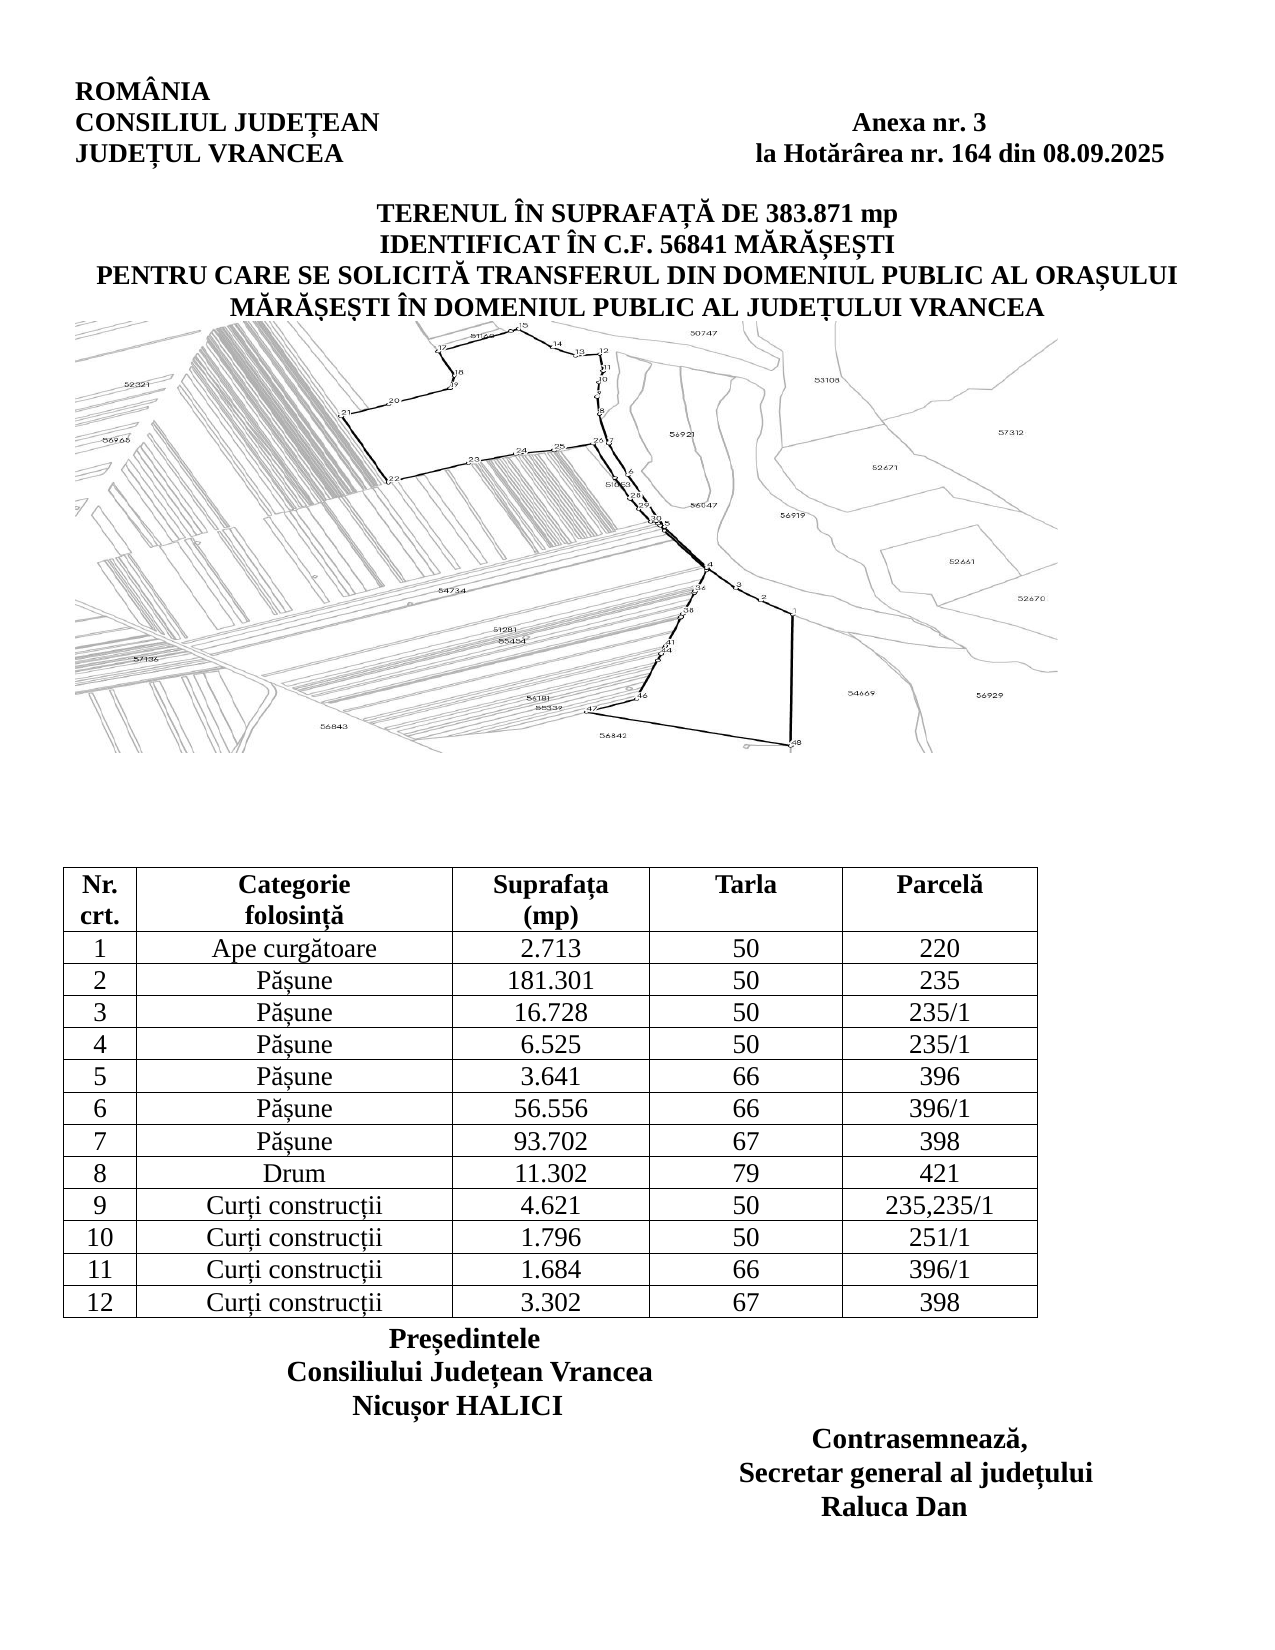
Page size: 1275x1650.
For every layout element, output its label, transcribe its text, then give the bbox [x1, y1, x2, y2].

table_cell 8 [64, 1157, 136, 1188]
table_cell 1.684 [453, 1254, 649, 1285]
table_cell 50 [650, 996, 842, 1027]
table_cell 66 [650, 1254, 842, 1285]
table_header Categorie folosință [137, 868, 452, 931]
table_cell Pășune [137, 1093, 452, 1124]
table_cell 398 [843, 1286, 1037, 1317]
table_cell 50 [650, 1028, 842, 1059]
table_cell 9 [64, 1189, 136, 1220]
text JUDEȚUL VRANCEA la Hotărârea nr. 164 din 08.09.2025 [75, 137, 1200, 168]
table_cell 235 [843, 964, 1037, 995]
table_cell Drum [137, 1157, 452, 1188]
table_cell 4 [64, 1028, 136, 1059]
table_header Suprafața (mp) [453, 868, 649, 931]
table_cell 79 [650, 1157, 842, 1188]
text Raluca Dan [75, 1489, 1200, 1522]
table_cell Pășune [137, 1028, 452, 1059]
table_cell 181.301 [453, 964, 649, 995]
table_cell 66 [650, 1060, 842, 1092]
text CONSILIUL JUDEȚEAN Anexa nr. 3 [75, 106, 1200, 137]
table_cell 12 [64, 1286, 136, 1317]
table_cell 1.796 [453, 1221, 649, 1252]
table_cell 5 [64, 1060, 136, 1092]
table_cell 235/1 [843, 1028, 1037, 1059]
text TERENUL ÎN SUPRAFAȚĂ DE 383.871 mp [75, 197, 1200, 228]
text Contrasemnează, [75, 1422, 1200, 1455]
table_cell Curți construcții [137, 1286, 452, 1317]
text Consiliului Județean Vrancea [75, 1354, 1200, 1388]
table_cell 50 [650, 964, 842, 995]
table_cell 3 [64, 996, 136, 1027]
table_cell Curți construcții [137, 1221, 452, 1252]
table_cell 396 [843, 1060, 1037, 1092]
table_cell 66 [650, 1093, 842, 1124]
table_cell 3.641 [453, 1060, 649, 1092]
text IDENTIFICAT ÎN C.F. 56841 MĂRĂȘEȘTI [75, 228, 1200, 259]
table_cell Curți construcții [137, 1189, 452, 1220]
table_cell 235,235/1 [843, 1189, 1037, 1220]
table_header Nr. crt. [64, 868, 136, 931]
table_cell 56.556 [453, 1093, 649, 1124]
table_cell 398 [843, 1125, 1037, 1156]
table_cell Pășune [137, 1125, 452, 1156]
table_cell 93.702 [453, 1125, 649, 1156]
table_cell 50 [650, 932, 842, 963]
table_cell 251/1 [843, 1221, 1037, 1252]
table_cell 396/1 [843, 1093, 1037, 1124]
table_cell 235/1 [843, 996, 1037, 1027]
table_cell Pășune [137, 1060, 452, 1092]
table_header Tarla [650, 868, 842, 931]
text PENTRU CARE SE SOLICITĂ TRANSFERUL DIN DOMENIUL PUBLIC AL ORAȘULUI MĂRĂȘEȘTI ÎN DOMENIUL PUBLIC AL JUDEȚULUI VRANCEA [75, 259, 1200, 322]
table_header Parcelă [843, 868, 1037, 931]
table_cell 7 [64, 1125, 136, 1156]
text Nicușor HALICI [75, 1388, 1200, 1422]
table_cell Pășune [137, 996, 452, 1027]
table_cell 2 [64, 964, 136, 995]
text Președintele [75, 1321, 1200, 1354]
table_cell 1 [64, 932, 136, 963]
table_cell 50 [650, 1221, 842, 1252]
table_cell 16.728 [453, 996, 649, 1027]
table_cell 67 [650, 1286, 842, 1317]
table_cell 4.621 [453, 1189, 649, 1220]
table_cell 11.302 [453, 1157, 649, 1188]
table_cell 50 [650, 1189, 842, 1220]
table_cell 3.302 [453, 1286, 649, 1317]
text ROMÂNIA [75, 75, 1200, 106]
table_cell 396/1 [843, 1254, 1037, 1285]
picture [75, 321, 1058, 753]
table_cell Pășune [137, 964, 452, 995]
table_cell Curți construcții [137, 1254, 452, 1285]
table_cell 10 [64, 1221, 136, 1252]
table_cell 67 [650, 1125, 842, 1156]
table_cell 11 [64, 1254, 136, 1285]
table_cell 6.525 [453, 1028, 649, 1059]
table_cell 220 [843, 932, 1037, 963]
table_cell 2.713 [453, 932, 649, 963]
text Secretar general al județului [75, 1455, 1200, 1489]
table_cell Ape curgătoare [137, 932, 452, 963]
table_cell 6 [64, 1093, 136, 1124]
table_cell 421 [843, 1157, 1037, 1188]
